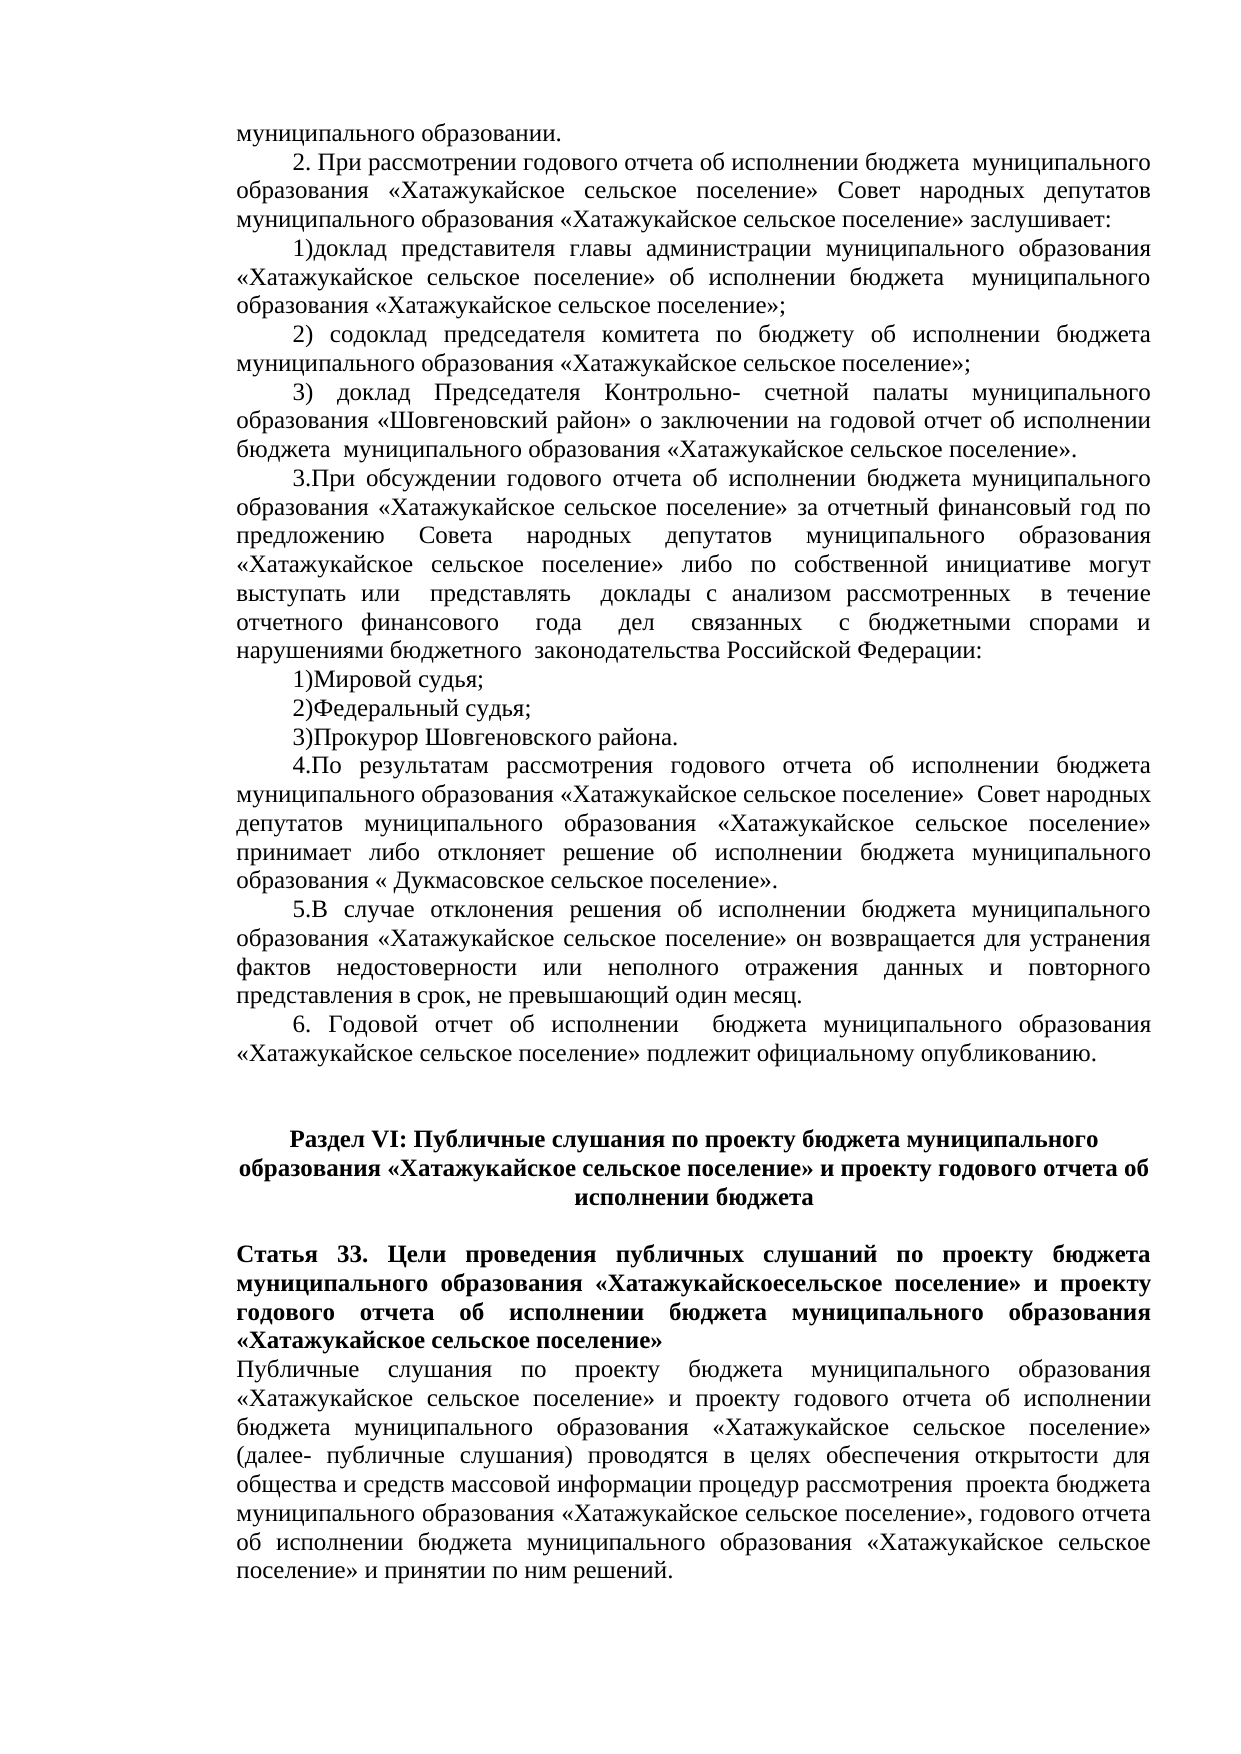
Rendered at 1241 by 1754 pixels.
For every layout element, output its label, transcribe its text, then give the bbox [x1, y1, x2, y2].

text 3.При обсуждении годового отчета об исполнении бюджета муниципального образования «Хатажукайское сельское поселение» за отчетный финансовый год по предложению Совета народных депутатов муниципального образования «Хатажукайское сельское поселение» либо по собственной инициативе могут выступать или представлять доклады с анализом рассмотренных в течение отчетного финансового года дел связанных с бюджетными спорами и нарушениями бюджетного законодательства Российской Федерации: [236, 463, 1152, 664]
text 1)Мировой судья; [236, 664, 1152, 693]
text 6. Годовой отчет об исполнении бюджета муниципального образования «Хатажукайское сельское поселение» подлежит официальному опубликованию. [236, 1009, 1152, 1067]
text Статья 33. Цели проведения публичных слушаний по проекту бюджета муниципального образования «Хатажукайскоесельское поселение» и проекту годового отчета об исполнении бюджета муниципального образования «Хатажукайское сельское поселение» [236, 1239, 1152, 1354]
text 5.В случае отклонения решения об исполнении бюджета муниципального образования «Хатажукайское сельское поселение» он возвращается для устранения фактов недостоверности или неполного отражения данных и повторного представления в срок, не превышающий один месяц. [236, 894, 1152, 1009]
text 2)Федеральный судья; [236, 693, 1152, 722]
text 2. При рассмотрении годового отчета об исполнении бюджета муниципального образования «Хатажукайское сельское поселение» Совет народных депутатов муниципального образования «Хатажукайское сельское поселение» заслушивает: [236, 147, 1152, 233]
text 3) доклад Председателя Контрольно- счетной палаты муниципального образования «Шовгеновский район» о заключении на годовой отчет об исполнении бюджета муниципального образования «Хатажукайское сельское поселение». [236, 377, 1152, 463]
text 1)доклад представителя главы администрации муниципального образования «Хатажукайское сельское поселение» об исполнении бюджета муниципального образования «Хатажукайское сельское поселение»; [236, 233, 1152, 319]
text 4.По результатам рассмотрения годового отчета об исполнении бюджета муниципального образования «Хатажукайское сельское поселение» Совет народных депутатов муниципального образования «Хатажукайское сельское поселение» принимает либо отклоняет решение об исполнении бюджета муниципального образования « Дукмасовское сельское поселение». [236, 751, 1152, 894]
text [236, 118, 1152, 147]
text 3)Прокурор Шовгеновского района. [236, 722, 1152, 751]
text Публичные слушания по проекту бюджета муниципального образования «Хатажукайское сельское поселение» и проекту годового отчета об исполнении бюджета муниципального образования «Хатажукайское сельское поселение» (далее- публичные слушания) проводятся в целях обеспечения открытости для общества и средств массовой информации процедур рассмотрения проекта бюджета муниципального образования «Хатажукайское сельское поселение», годового отчета об исполнении бюджета муниципального образования «Хатажукайское сельское поселение» и принятии по ним решений. [236, 1354, 1152, 1584]
text 2) содоклад председателя комитета по бюджету об исполнении бюджета муниципального образования «Хатажукайское сельское поселение»; [236, 319, 1152, 377]
text Раздел VI: Публичные слушания по проекту бюджета муниципального образования «Хатажукайское сельское поселение» и проекту годового отчета об исполнении бюджета [236, 1124, 1152, 1211]
